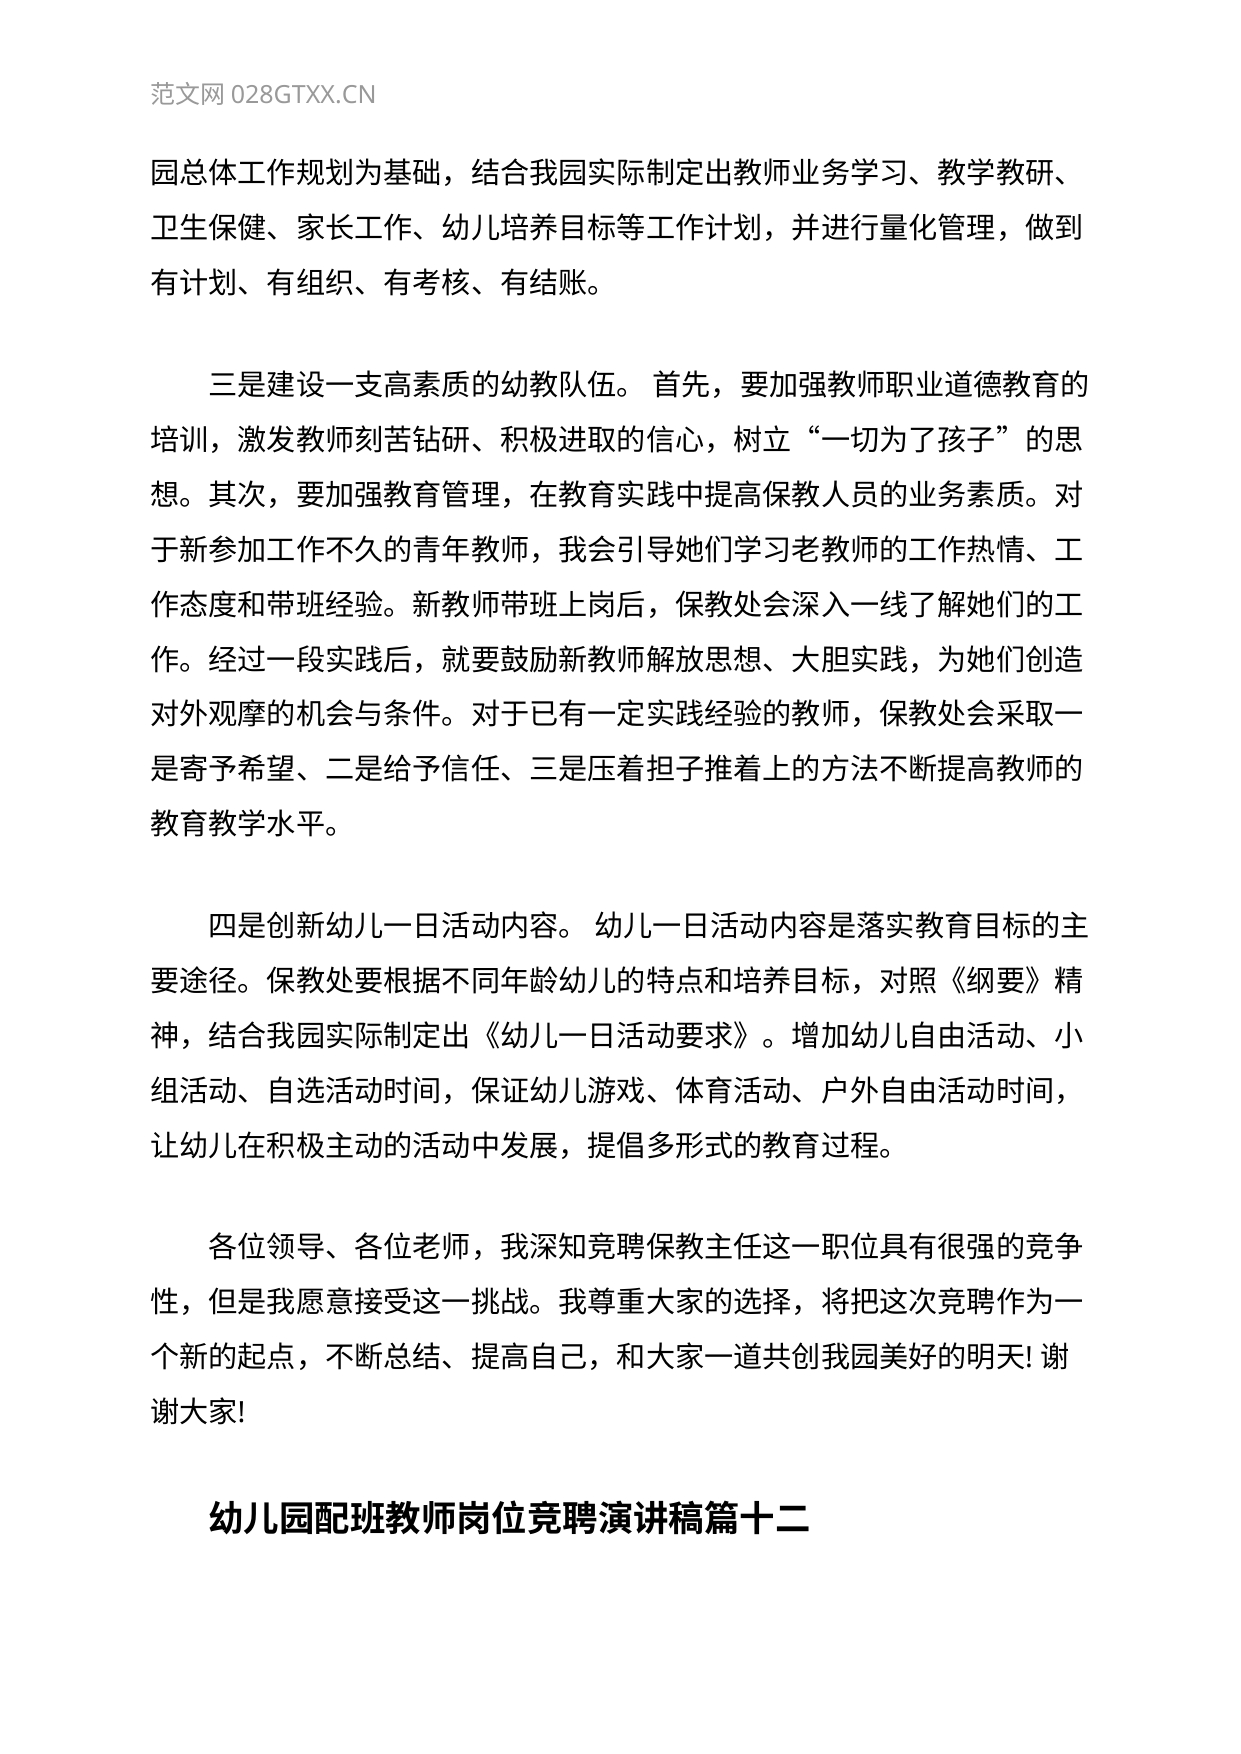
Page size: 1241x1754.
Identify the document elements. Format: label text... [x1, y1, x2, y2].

text 幼儿园配班教师岗位竞聘演讲稿篇十二 [150, 1491, 1090, 1542]
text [150, 150, 1090, 302]
text 各位领导、各位老师，我深知竞聘保教主任这一职位具有很强的竞争性，但是我愿意接受这一挑战。我尊重大家的选择，将把这次竞聘作为一个新的起点，不断总结、提高自己，和大家一道共创我园美好的明天! 谢谢大家! [150, 1224, 1090, 1431]
text 三是建设一支高素质的幼教队伍。 首先，要加强教师职业道德教育的培训，激发教师刻苦钻研、积极进取的信心，树立“一切为了孩子”的思想。其次，要加强教育管理，在教育实践中提高保教人员的业务素质。对于新参加工作不久的青年教师，我会引导她们学习老教师的工作热情、工作态度和带班经验。新教师带班上岗后，保教处会深入一线了解她们的工作。经过一段实践后，就要鼓励新教师解放思想、大胆实践，为她们创造对外观摩的机会与条件。对于已有一定实践经验的教师，保教处会采取一是寄予希望、二是给予信任、三是压着担子推着上的方法不断提高教师的教育教学水平。 [150, 362, 1090, 843]
text 四是创新幼儿一日活动内容。 幼儿一日活动内容是落实教育目标的主要途径。保教处要根据不同年龄幼儿的特点和培养目标，对照《纲要》精神，结合我园实际制定出《幼儿一日活动要求》。增加幼儿自由活动、小组活动、自选活动时间，保证幼儿游戏、体育活动、户外自由活动时间，让幼儿在积极主动的活动中发展，提倡多形式的教育过程。 [150, 902, 1090, 1164]
